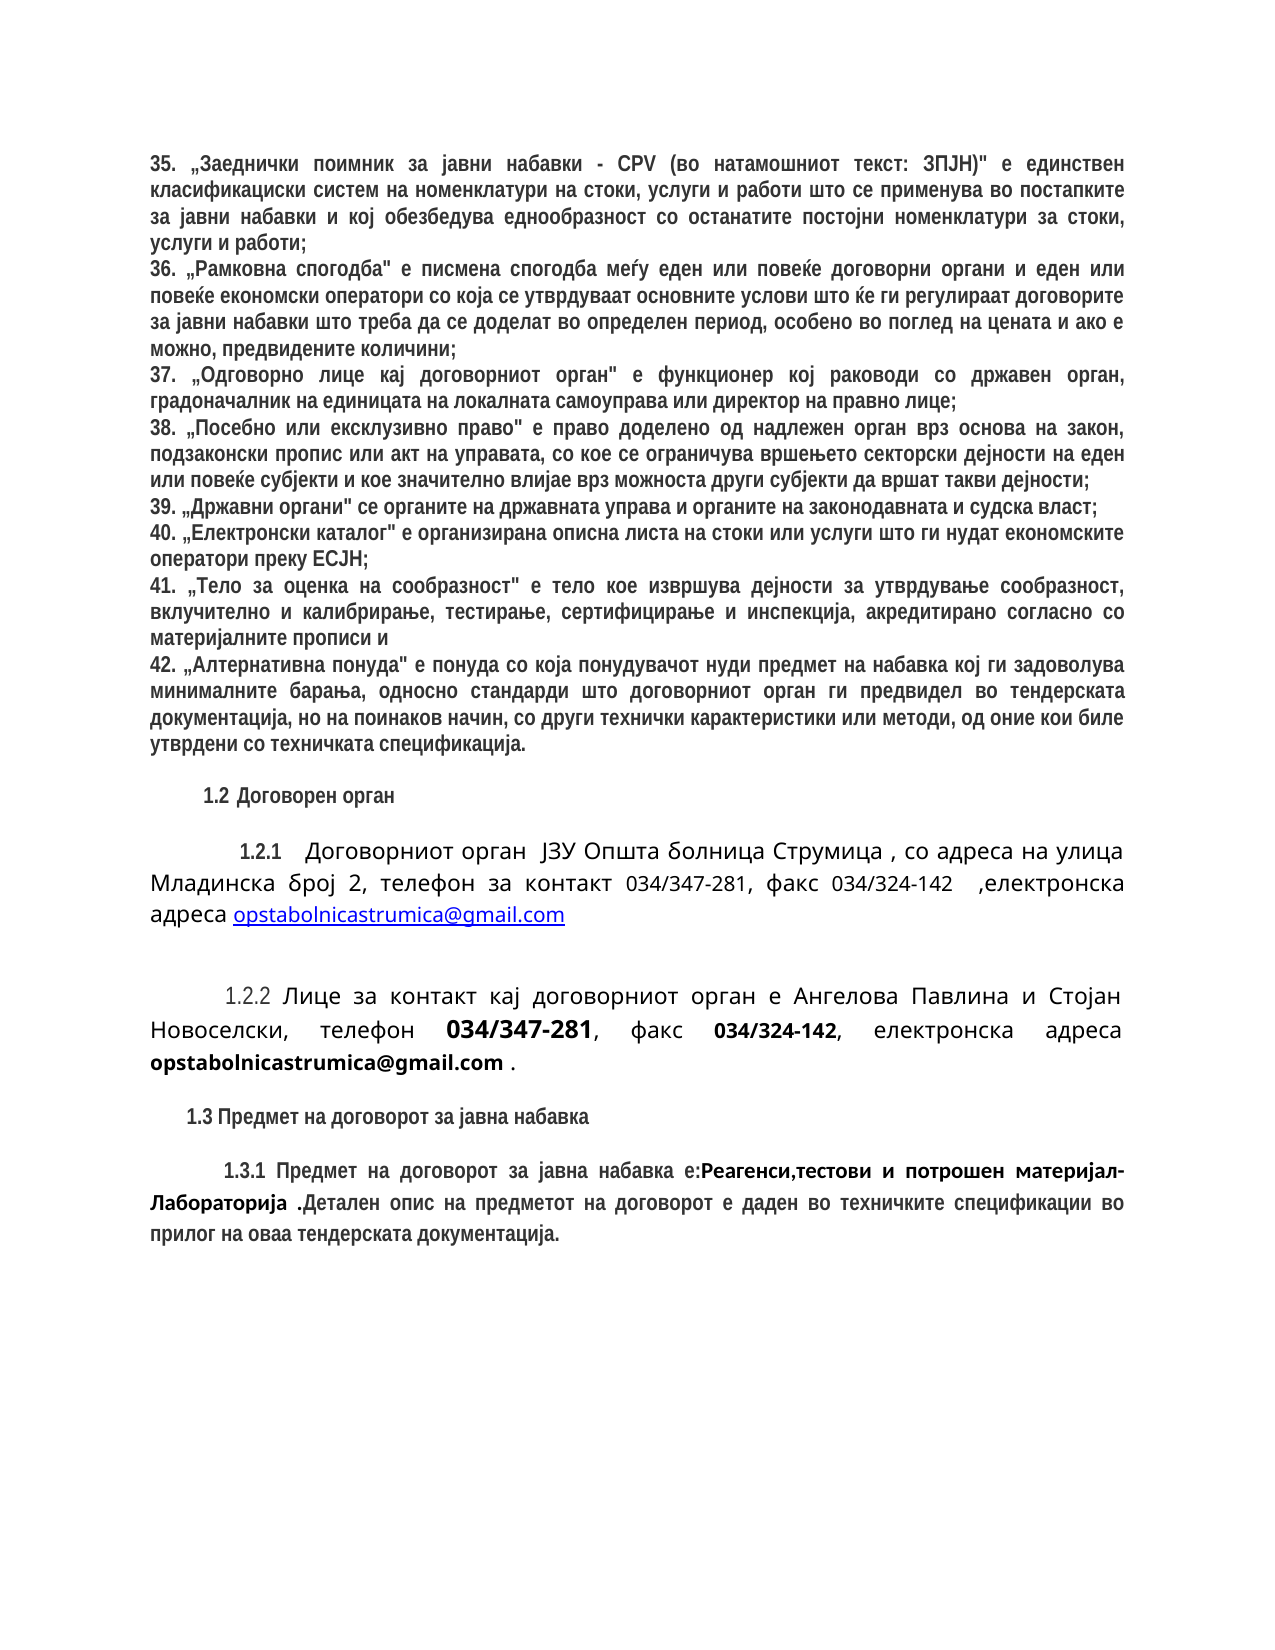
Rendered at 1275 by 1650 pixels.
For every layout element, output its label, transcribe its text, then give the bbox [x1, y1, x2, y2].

text 42. „Алтернативна понуда" е понуда со која понудувачот нуди предмет на набавка кој ги задоволува минималните барања, односно стандарди што договорниот орган ги предвидел во тендерската документација, но на поинаков начин, со други технички карактеристики или методи, од оние кои биле утврдени со техничката спецификација. [150, 651, 1125, 756]
text 1.3 Предмет на договорот за јавна набавка [150, 1103, 1125, 1129]
text 1.2 Договорен орган [203, 782, 1125, 809]
text 38. „Посебно или ексклузивно право" е право доделено од надлежен орган врз основа на закон, подзаконски пропис или акт на управата, со кое се ограничува вршењето секторски дејности на еден или повеќе субјекти и кое значително влијае врз можноста други субјекти да вршат такви дејности; [150, 413, 1125, 493]
text 1.3.1 Предмет на договорот за јавна набавка е:Реагенси,тестови и потрошен материјал-Лабораторија .Детален опис на предметот на договорот е даден во техничките спецификации во прилог на оваа тендерската документација. [150, 1156, 1125, 1246]
subtitle 1.2.2 Лице за контакт кај договорниот орган е Ангелова Павлина и Стојан Новоселски, телефон 034/347-281, факс 034/324-142, електронска адреса opstabolnicastrumica@gmail.com . [150, 980, 1122, 1077]
text 35. „Заеднички поимник за јавни набавки - CPV (во натамошниот текст: ЗПЈН)" е единствен класификациски систем на номенклатури на стоки, услуги и работи што се применува во постапките за јавни набавки и кој обезбедува еднообразност со останатите постојни номенклатури за стоки, услуги и работи; [150, 150, 1125, 255]
text 39. „Државни органи" се органите на државната управа и органите на законодавната и судска власт; [150, 493, 1125, 519]
text 1.2.1 Договорниот орган ЈЗУ Општа болница Струмица , со адреса на улица Младинска број 2, телефон за контакт 034/347-281, факс 034/324-142 ,електронска адреса opstabolnicastrumica@gmail.com [150, 835, 1125, 929]
text 41. „Тело за оценка на сообразност" е тело кое извршува дејности за утврдување сообразност, вклучително и калибрирање, тестирање, сертифицирање и инспекција, акредитирано согласно со материјалните прописи и [150, 572, 1125, 651]
text 37. „Одговорно лице кај договорниот орган" е функционер кој раководи со државен орган, градоначалник на единицата на локалната самоуправа или директор на правно лице; [150, 361, 1125, 413]
text 40. „Електронски каталог" е организирана описна листа на стоки или услуги што ги нудат економските оператори преку ЕСЈН; [150, 519, 1125, 572]
text 36. „Рамковна спогодба" е писмена спогодба меѓу еден или повеќе договорни органи и еден или повеќе економски оператори со која се утврдуваат основните услови што ќе ги регулираат договорите за јавни набавки што треба да се доделат во определен период, особено во поглед на цената и ако е можно, предвидените количини; [150, 255, 1125, 361]
